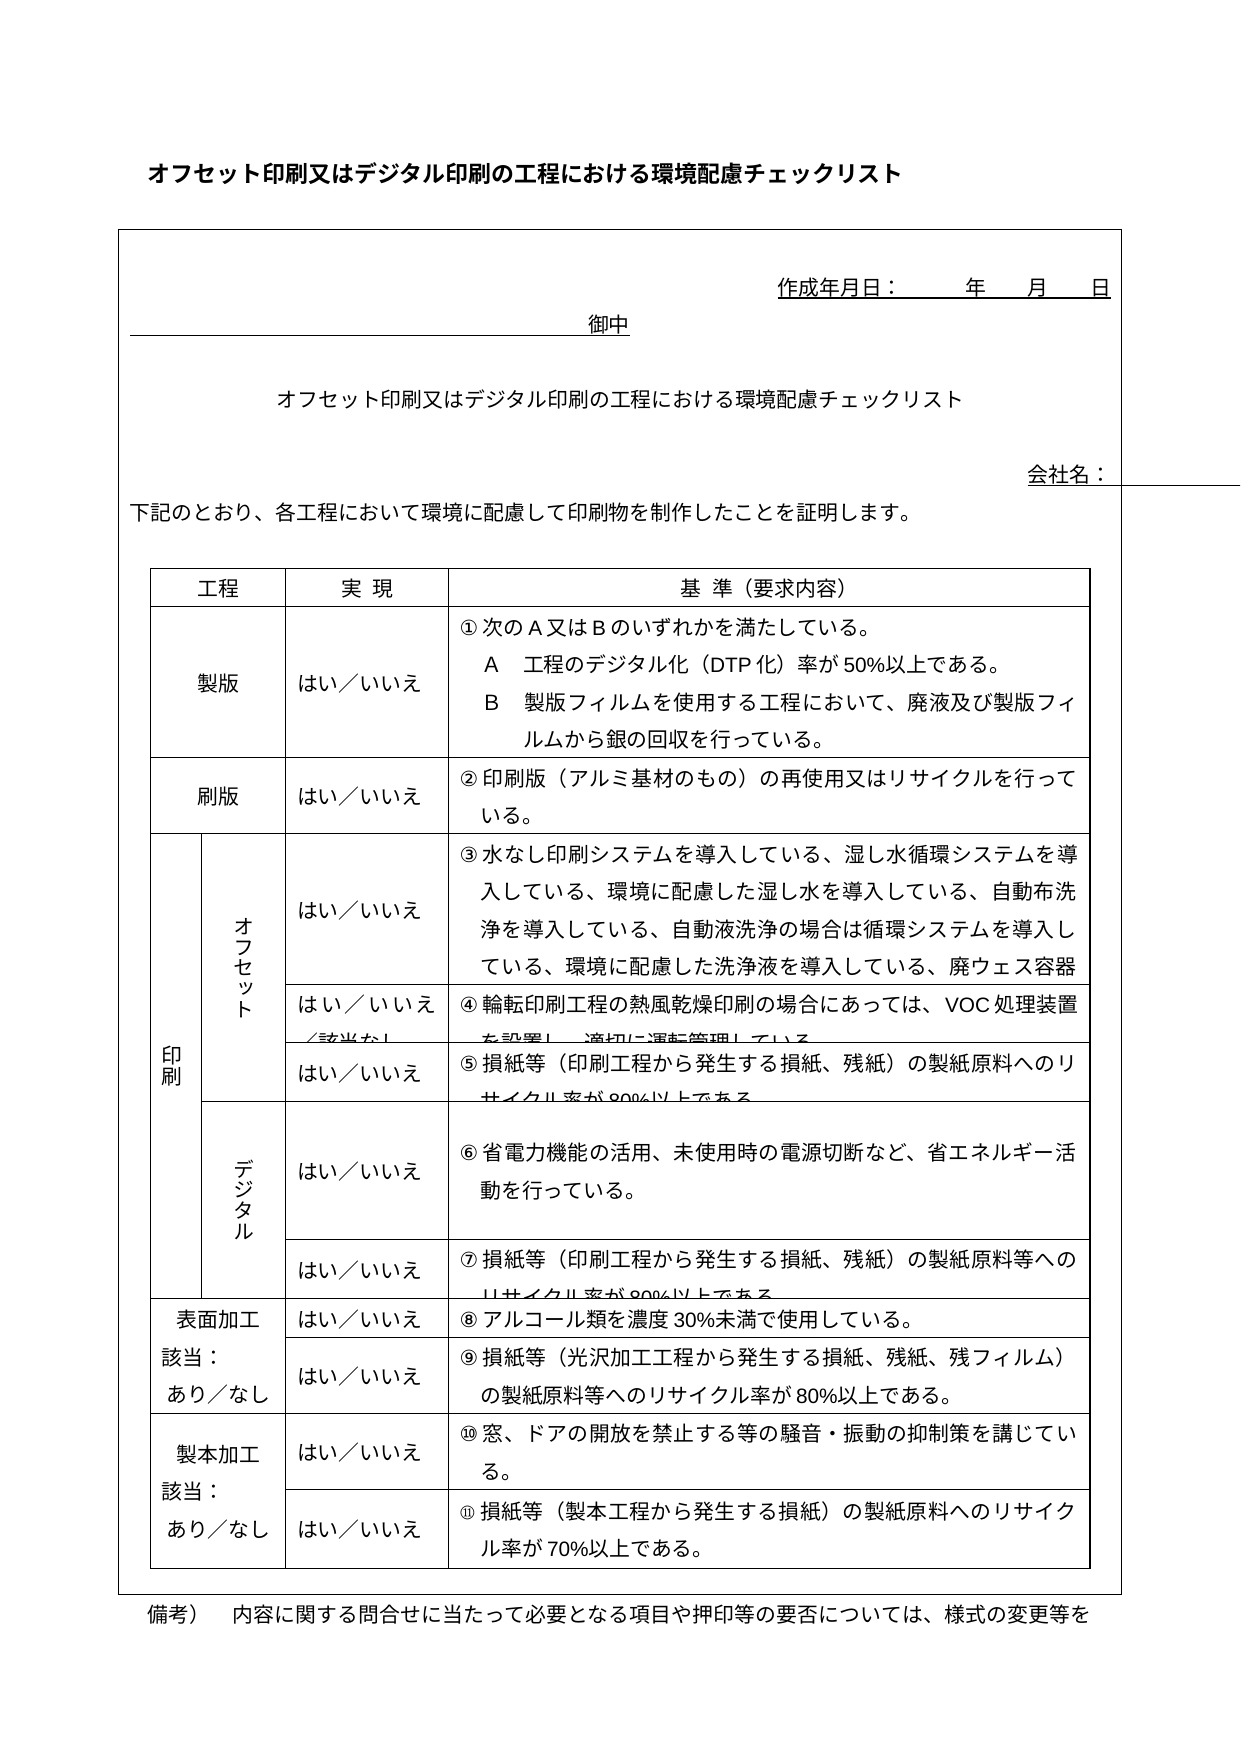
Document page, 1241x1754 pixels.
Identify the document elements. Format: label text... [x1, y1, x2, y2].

table_header 作成年月日： 年 月 日 御中 オフセット印刷又はデジタル印刷の工程における環境配慮チェックリスト 会社名： 下記のとおり、各工程において環境に配慮して印刷物を制作したことを証明します。 [119, 230, 1121, 1594]
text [148, 1595, 1092, 1632]
text オフセット印刷又はデジタル印刷の工程における環境配慮チェックリスト [148, 154, 1092, 191]
